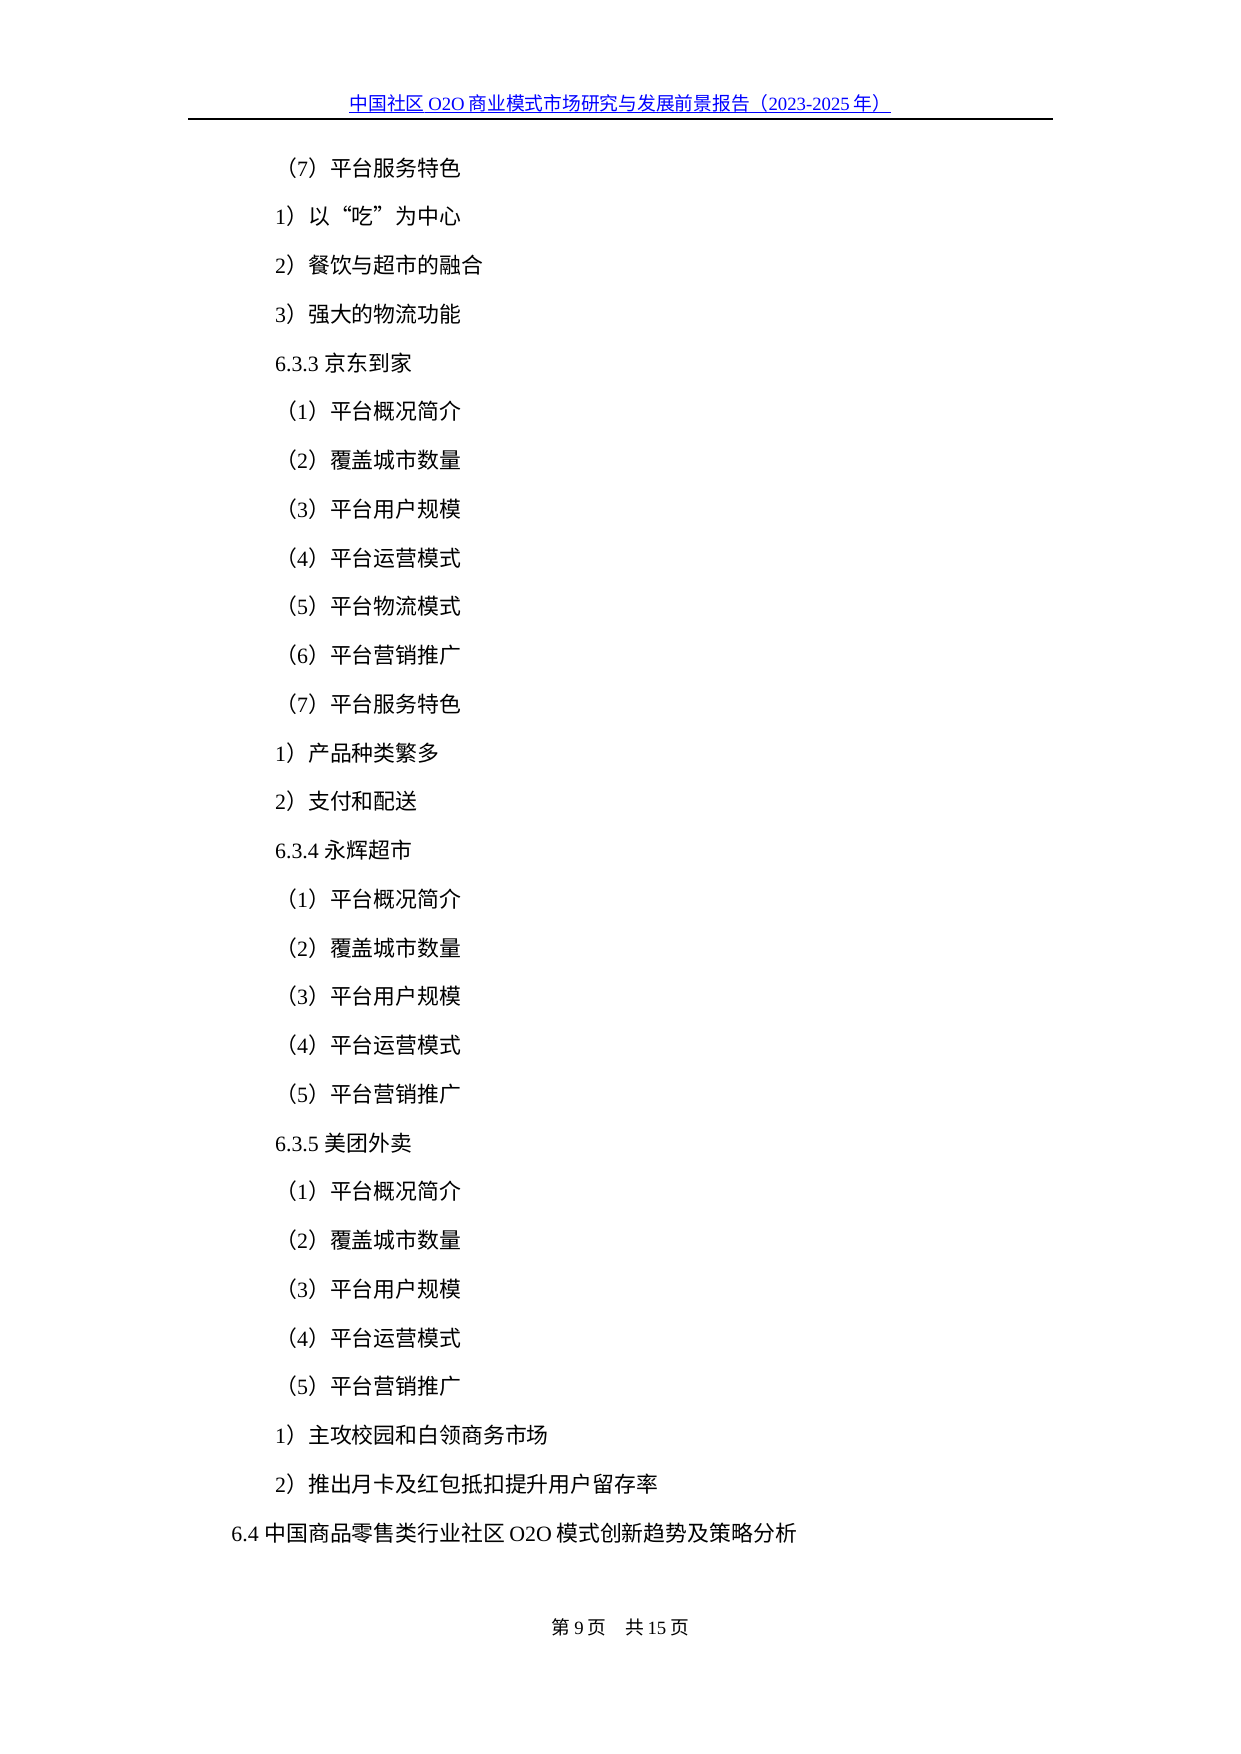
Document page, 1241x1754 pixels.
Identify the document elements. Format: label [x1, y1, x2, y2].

text [187, 150, 1053, 1548]
